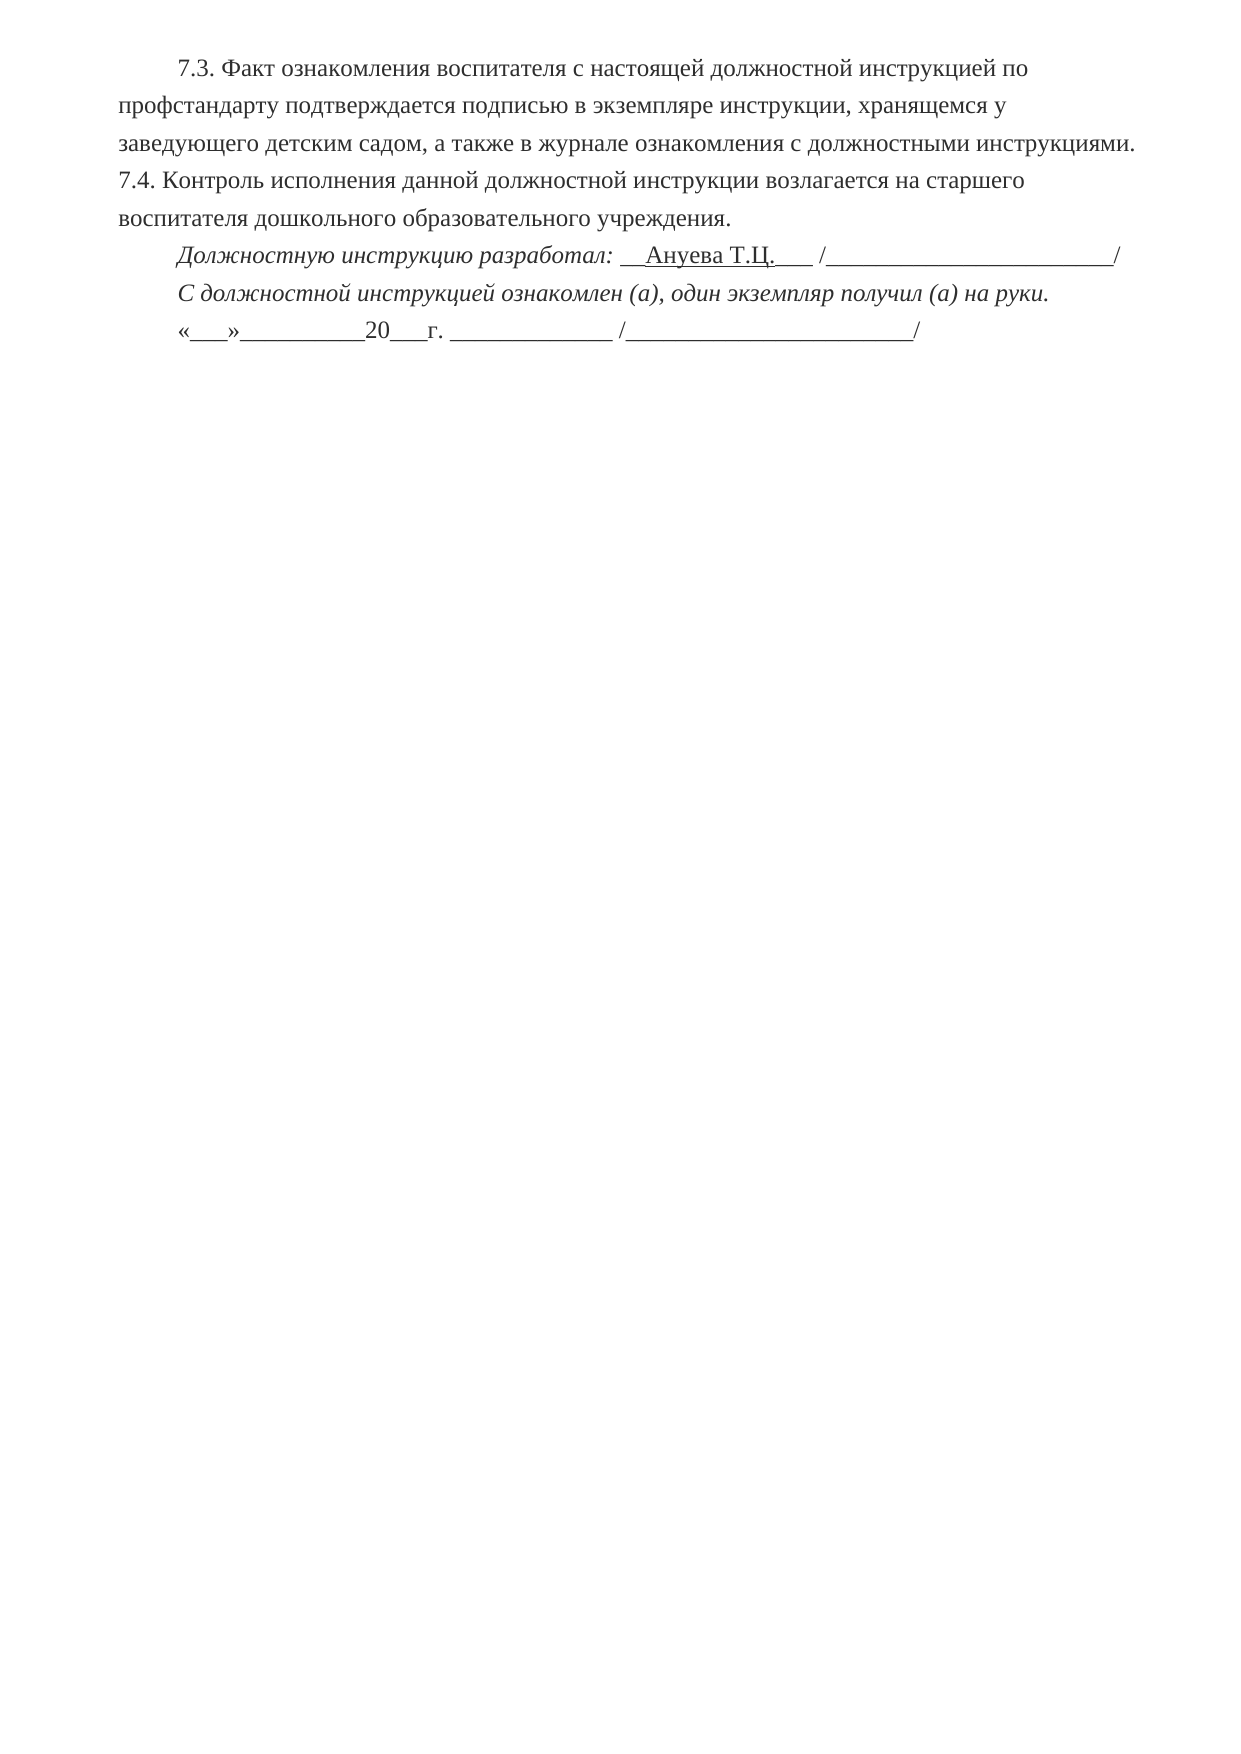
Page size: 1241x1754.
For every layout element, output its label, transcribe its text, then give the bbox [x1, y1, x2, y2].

text 7.3. Факт ознакомления воспитателя с настоящей должностной инструкцией по профстандарту подтверждается подписью в экземпляре инструкции, хранящемся у заведующего детским садом, а также в журнале ознакомления с должностными инструкциями. 7.4. Контроль исполнения данной должностной инструкции возлагается на старшего воспитателя дошкольного образовательного учреждения. [118, 44, 1152, 232]
text «___»__________20___г. _____________ /_______________________/ [118, 307, 1152, 344]
text Должностную инструкцию разработал: __Ануева Т.Ц.___ /_______________________/ [118, 232, 1152, 269]
text С должностной инструкцией ознакомлен (а), один экземпляр получил (а) на руки. [118, 269, 1152, 307]
